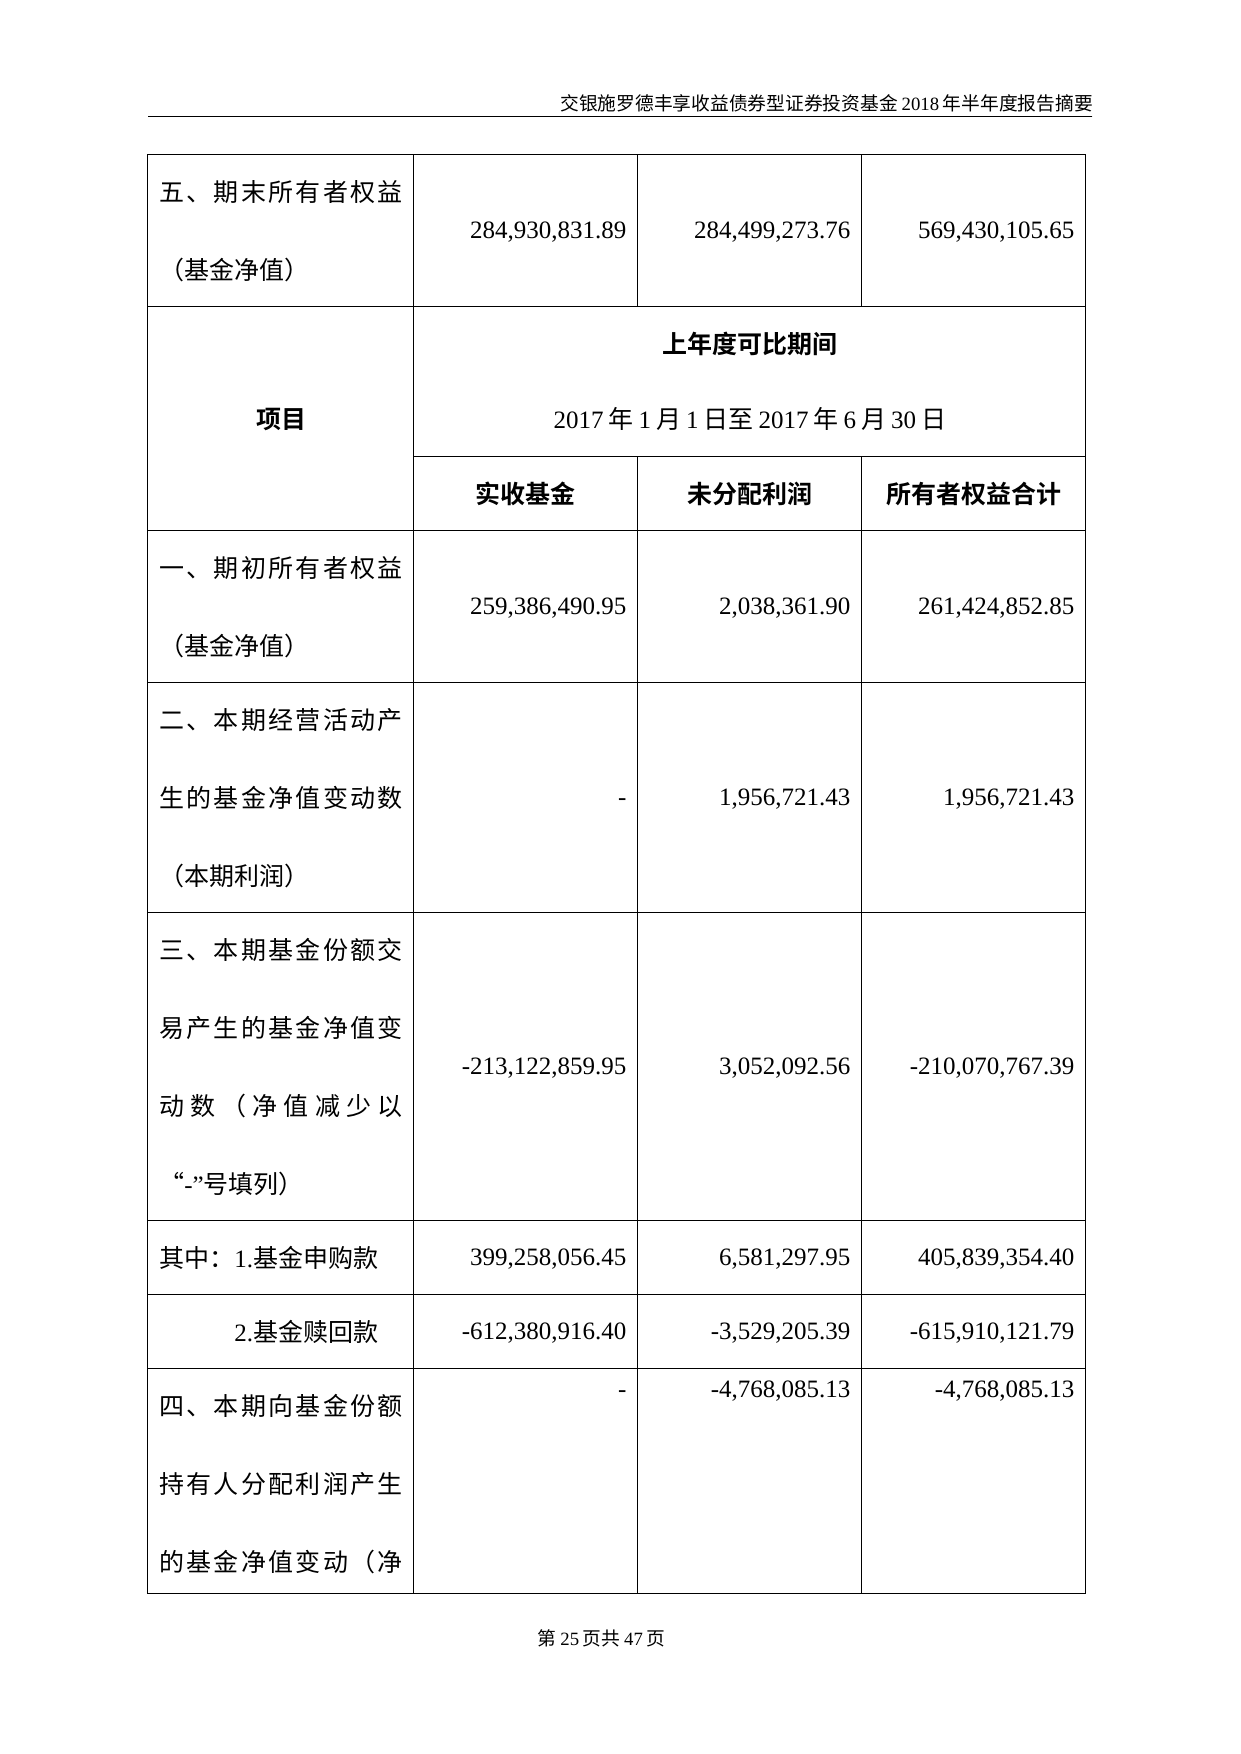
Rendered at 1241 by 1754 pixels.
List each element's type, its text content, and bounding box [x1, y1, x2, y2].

table_cell 未分配利润 [638, 457, 861, 530]
table_cell 259,386,490.95 [414, 531, 637, 682]
table_cell -210,070,767.39 [862, 913, 1085, 1220]
table_cell 399,258,056.45 [414, 1221, 637, 1294]
table_cell 261,424,852.85 [862, 531, 1085, 682]
table_cell 3,052,092.56 [638, 913, 861, 1220]
table_cell - [414, 1369, 637, 1593]
table_cell 405,839,354.40 [862, 1221, 1085, 1294]
table_cell 6,581,297.95 [638, 1221, 861, 1294]
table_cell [148, 1369, 413, 1593]
table_cell 二、本期经营活动产生的基金净值变动数（本期利润） [148, 683, 413, 912]
table_cell 1,956,721.43 [862, 683, 1085, 912]
table_cell 上年度可比期间 2017年1月1日至2017年6月30日 [414, 307, 1085, 456]
table_cell 2.基金赎回款 [148, 1295, 413, 1368]
table_cell -4,768,085.13 [862, 1369, 1085, 1593]
table_cell 三、本期基金份额交易产生的基金净值变动数（净值减少以“-”号填列） [148, 913, 413, 1220]
table_cell -213,122,859.95 [414, 913, 637, 1220]
table_cell 五、期末所有者权益（基金净值） [148, 155, 413, 306]
table_cell 1,956,721.43 [638, 683, 861, 912]
table_cell 实收基金 [414, 457, 637, 530]
table_cell 项目 [148, 307, 413, 530]
table_cell 284,499,273.76 [638, 155, 861, 306]
table_cell 569,430,105.65 [862, 155, 1085, 306]
table_cell - [414, 683, 637, 912]
table_cell 所有者权益合计 [862, 457, 1085, 530]
table_cell 一、期初所有者权益（基金净值） [148, 531, 413, 682]
table_cell -3,529,205.39 [638, 1295, 861, 1368]
table_cell -615,910,121.79 [862, 1295, 1085, 1368]
table_cell 其中：1.基金申购款 [148, 1221, 413, 1294]
table_cell -612,380,916.40 [414, 1295, 637, 1368]
table_cell 284,930,831.89 [414, 155, 637, 306]
table_cell 2,038,361.90 [638, 531, 861, 682]
table_cell -4,768,085.13 [638, 1369, 861, 1593]
